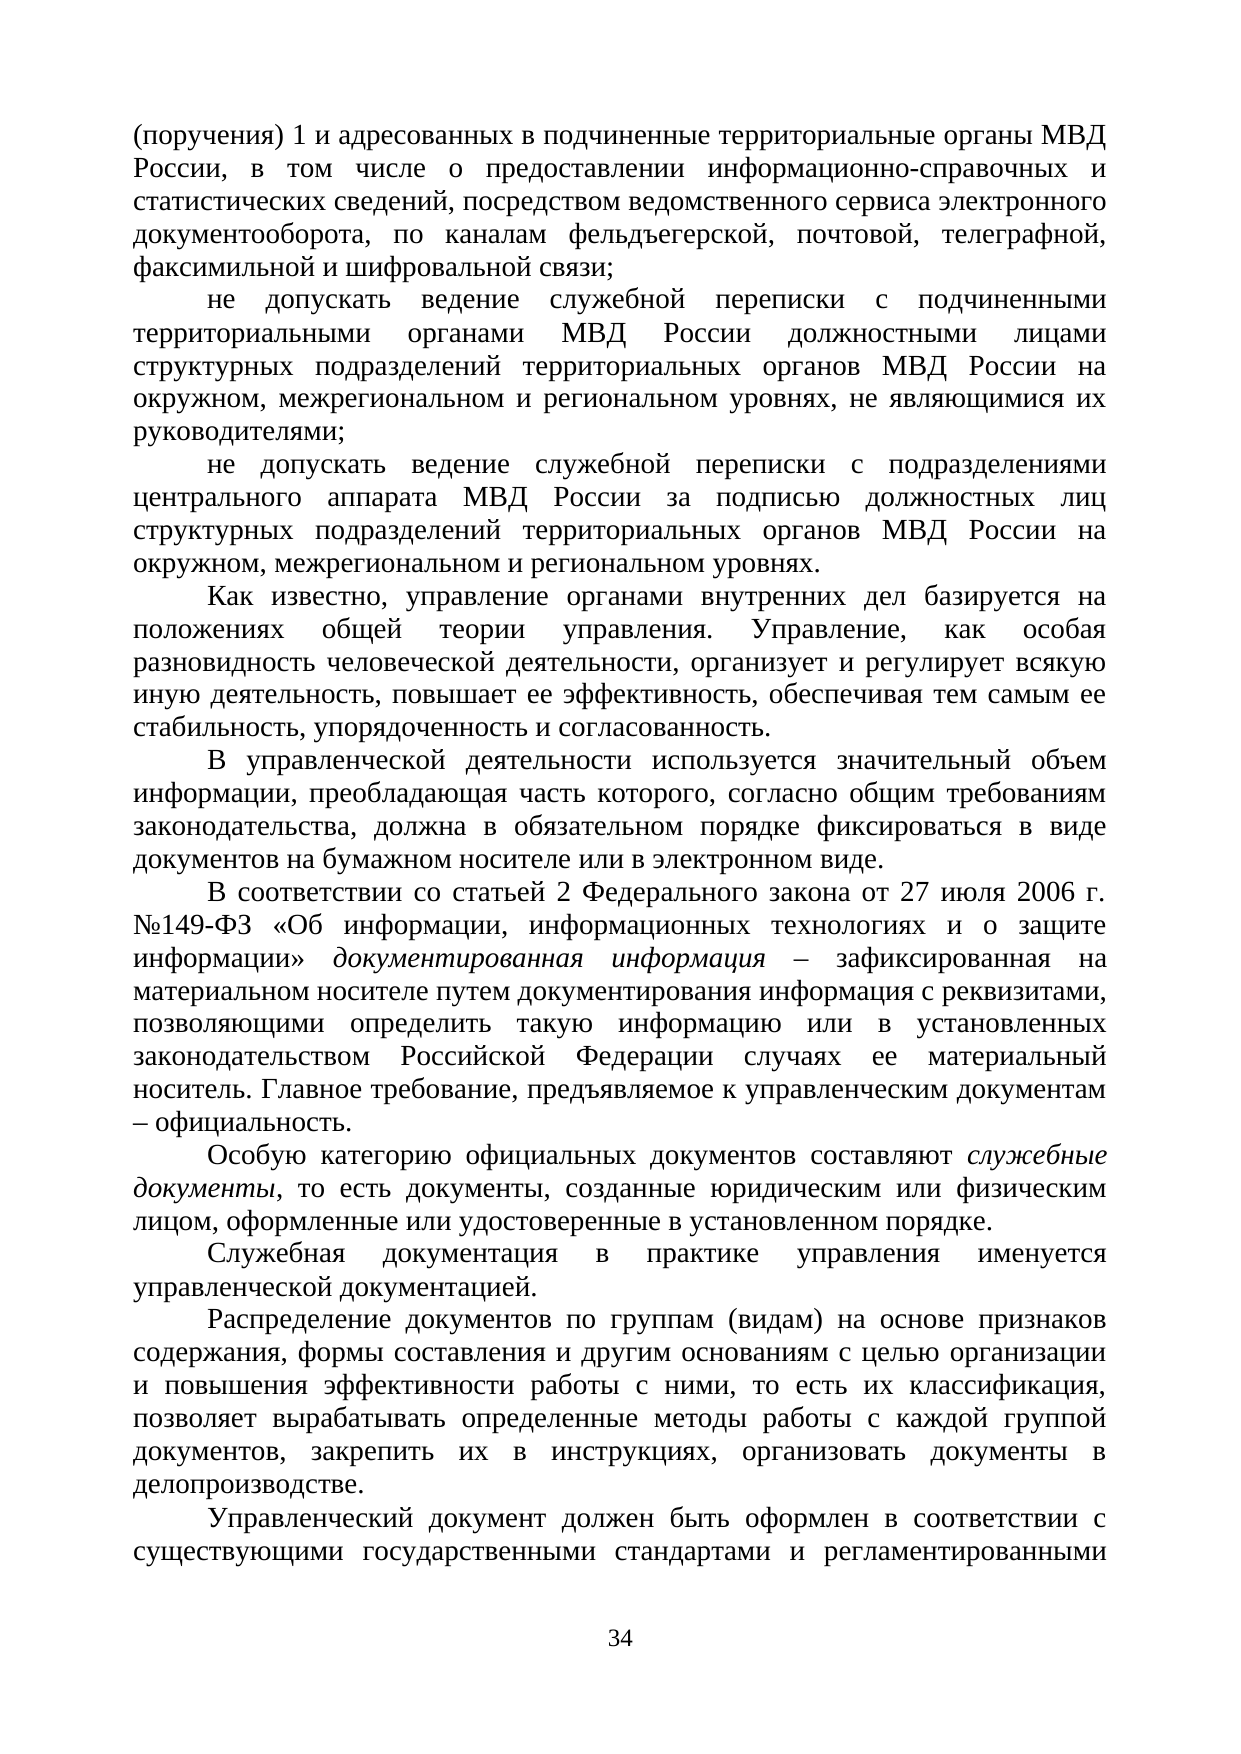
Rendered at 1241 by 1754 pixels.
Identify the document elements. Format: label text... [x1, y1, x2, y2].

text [133, 1500, 1107, 1567]
text Распределение документов по группам (видам) на основе признаков содержания, формы составления и другим основаниям с целью организации и повышения эффективности работы с ними, то есть их классификация, позволяет вырабатывать определенные методы работы с каждой группой документов, закрепить их в инструкциях, организовать документы в делопроизводстве. [133, 1302, 1107, 1500]
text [133, 118, 1107, 283]
text не допускать ведение служебной переписки с подразделениями центрального аппарата МВД России за подписью должностных лиц структурных подразделений территориальных органов МВД России на окружном, межрегиональном и региональном уровнях. [133, 447, 1107, 579]
text В управленческой деятельности используется значительный объем информации, преобладающая часть которого, согласно общим требованиям законодательства, должна в обязательном порядке фиксироваться в виде документов на бумажном носителе или в электронном виде. [133, 743, 1107, 875]
text Как известно, управление органами внутренних дел базируется на положениях общей теории управления. Управление, как особая разновидность человеческой деятельности, организует и регулирует всякую иную деятельность, повышает ее эффективность, обеспечивая тем самым ее стабильность, упорядоченность и согласованность. [133, 579, 1107, 743]
text Особую категорию официальных документов составляют служебные документы, то есть документы, созданные юридическим или физическим лицом, оформленные или удостоверенные в установленном порядке. [133, 1138, 1107, 1237]
text Служебная документация в практике управления именуется управленческой документацией. [133, 1237, 1107, 1302]
text не допускать ведение служебной переписки с подчиненными территориальными органами МВД России должностными лицами структурных подразделений территориальных органов МВД России на окружном, межрегиональном и региональном уровнях, не являющимися их руководителями; [133, 283, 1107, 447]
text В соответствии со статьей 2 Федерального закона от 27 июля 2006 г. №149-ФЗ «Об информации, информационных технологиях и о защите информации» документированная информация – зафиксированная на материальном носителе путем документирования информация с реквизитами, позволяющими определить такую информацию или в установленных законодательством Российской Федерации случаях ее материальный носитель. Главное требование, предъявляемое к управленческим документам – официальность. [133, 875, 1107, 1138]
